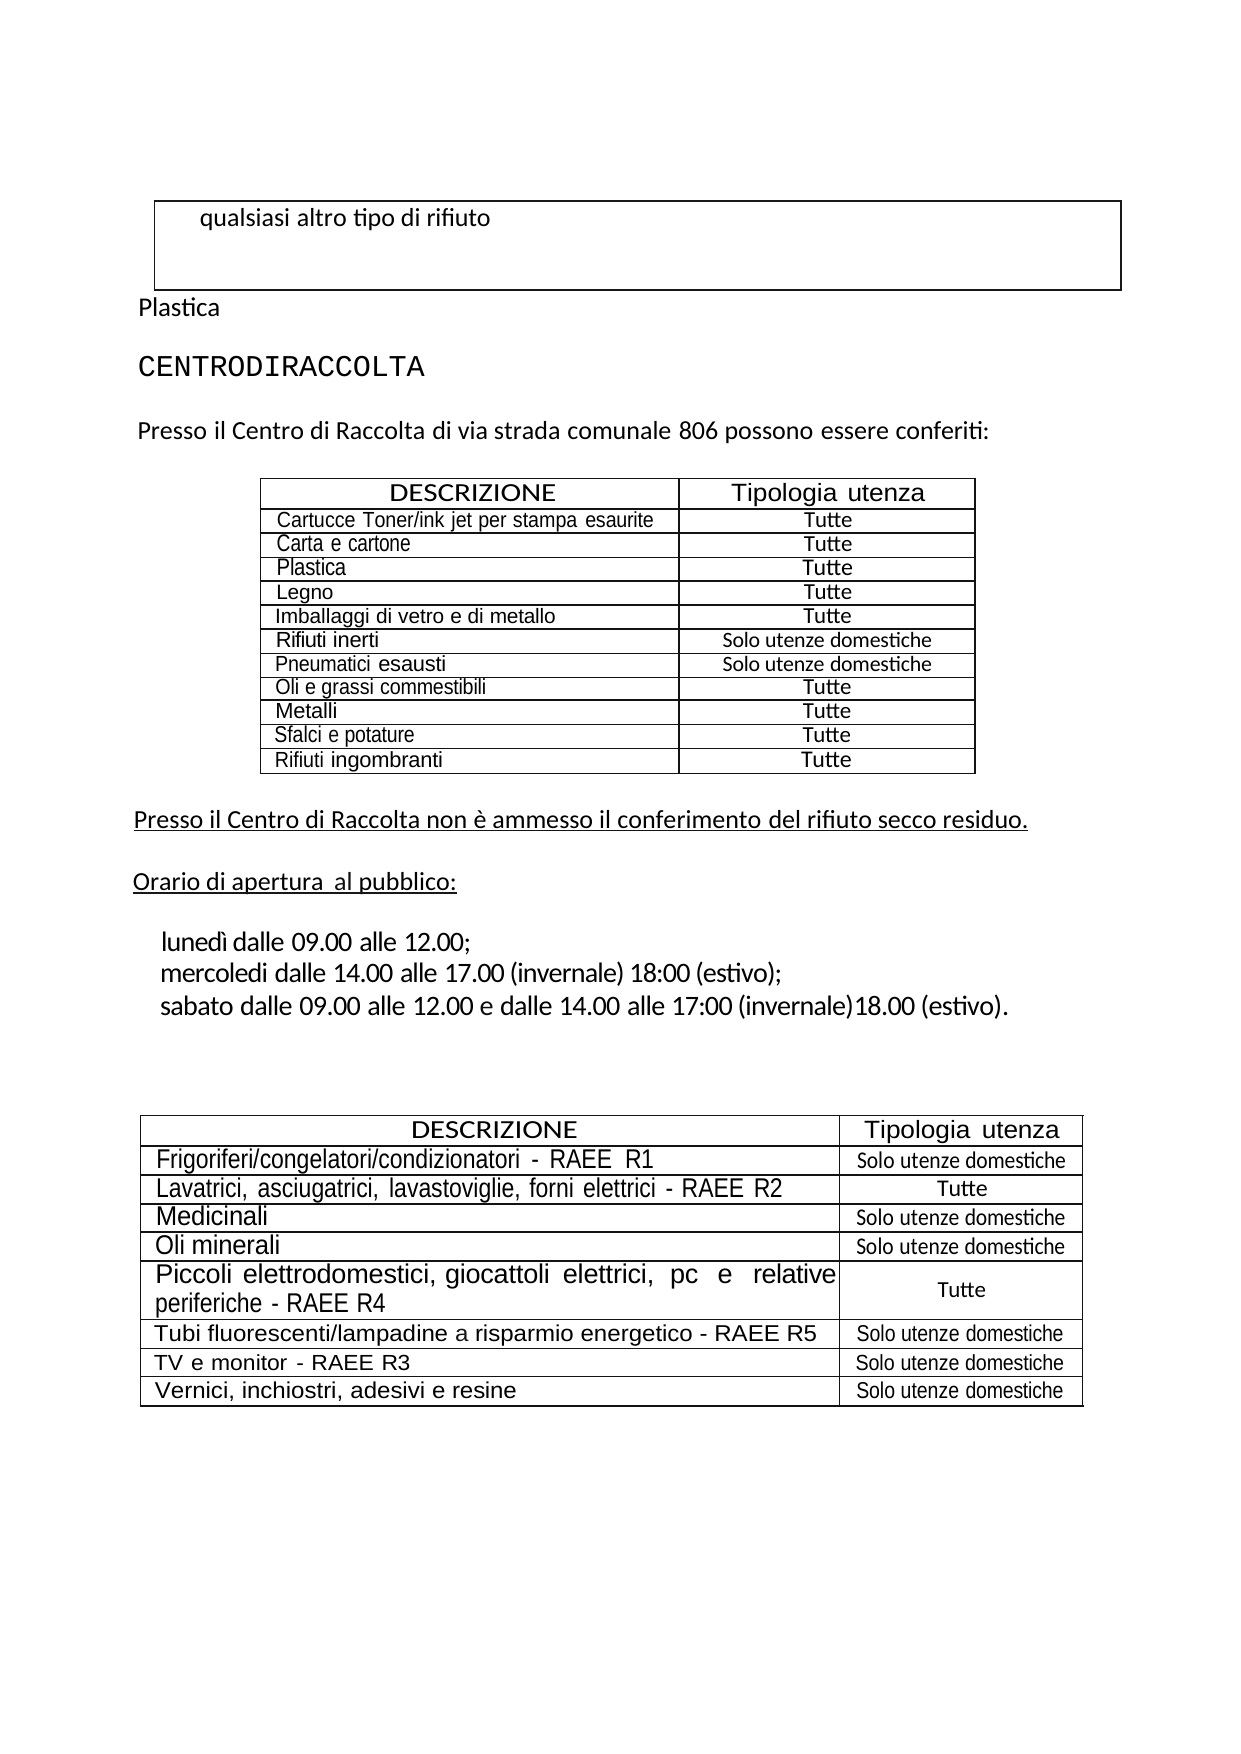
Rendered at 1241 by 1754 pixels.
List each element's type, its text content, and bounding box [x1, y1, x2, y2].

table_cell Piccoli elettrodomestici, giocattoli elettrici, pc e relative periferiche - RAEE R4 [141, 1262, 839, 1318]
table_cell Sfalci e potature [261, 725, 678, 748]
text Presso il Centro di Raccolta non è ammesso il conferimento del rifiuto secco residuo. Orario di apertura al pubblico: [133, 803, 1054, 897]
table_cell Solo utenze domestiche [840, 1377, 1082, 1405]
table_cell Medicinali [141, 1205, 839, 1231]
text Presso il Centro di Raccolta di via strada comunale 806 possono essere conferiti: [137, 414, 1122, 446]
subtitle Plastica [138, 290, 1122, 323]
table_cell Tutte [840, 1262, 1082, 1318]
table_cell Tutte [680, 510, 974, 532]
table_cell Solo utenze domestiche [680, 630, 974, 653]
table_cell Imballaggi di vetro e di metallo [261, 606, 678, 628]
table_cell Tutte [680, 725, 974, 748]
table_cell Solo utenze domestiche [840, 1349, 1082, 1376]
table_cell Vernici, inchiostri, adesivi e resine [141, 1377, 839, 1405]
table_cell Tutte [680, 678, 974, 699]
table_cell Rifiuti ingombranti [261, 749, 678, 772]
table_cell Tubi fluorescenti/lampadine a risparmio energetico - RAEE R5 [141, 1320, 839, 1347]
table_cell Tutte [680, 749, 974, 772]
table_cell Plastica [261, 558, 678, 580]
table_cell Carta e cartone [261, 534, 678, 557]
table_cell Cartucce Toner/ink jet per stampa esaurite [261, 510, 678, 532]
table_cell Tutte [840, 1176, 1082, 1203]
table_header Tipologia utenza [840, 1116, 1082, 1145]
text CENTRODIRACCOLTA [138, 351, 1122, 386]
table_cell Tutte [680, 534, 974, 557]
table_cell Pneumatici esausti [261, 654, 678, 676]
table_cell Frigoriferi/congelatori/condizionatori - RAEE R1 [141, 1147, 839, 1174]
table_header qualsiasi altro tipo di rifiuto [155, 202, 1120, 289]
table_cell Tutte [680, 558, 974, 580]
text sabato dalle 09.00 alle 12.00 e dalle 14.00 alle 17:00 (invernale)18.00 (estivo). [160, 989, 1122, 1022]
table_header DESCRIZIONE [141, 1116, 839, 1145]
table_cell Solo utenze domestiche [840, 1147, 1082, 1174]
table_cell Oli e grassi commestibili [261, 678, 678, 699]
table_cell TV e monitor - RAEE R3 [141, 1349, 839, 1376]
table_cell Tutte [680, 582, 974, 604]
table_cell Metalli [261, 701, 678, 724]
table_cell Tutte [680, 606, 974, 628]
text lunedì dalle 09.00 alle 12.00; [161, 927, 1122, 958]
table_cell Tutte [680, 701, 974, 724]
table_cell Legno [261, 582, 678, 604]
table_cell Solo utenze domestiche [840, 1320, 1082, 1347]
table_header Tipologia utenza [680, 479, 974, 508]
table_cell Oli minerali [141, 1233, 839, 1260]
table_cell Rifiuti inerti [261, 630, 678, 653]
text mercoledi dalle 14.00 alle 17.00 (invernale) 18:00 (estivo); [160, 958, 1122, 989]
table_cell Solo utenze domestiche [680, 654, 974, 676]
table_header DESCRIZIONE [261, 479, 678, 508]
table_cell Solo utenze domestiche [840, 1205, 1082, 1231]
table_cell Solo utenze domestiche [840, 1233, 1082, 1260]
table_cell Lavatrici, asciugatrici, lavastoviglie, forni elettrici - RAEE R2 [141, 1176, 839, 1203]
